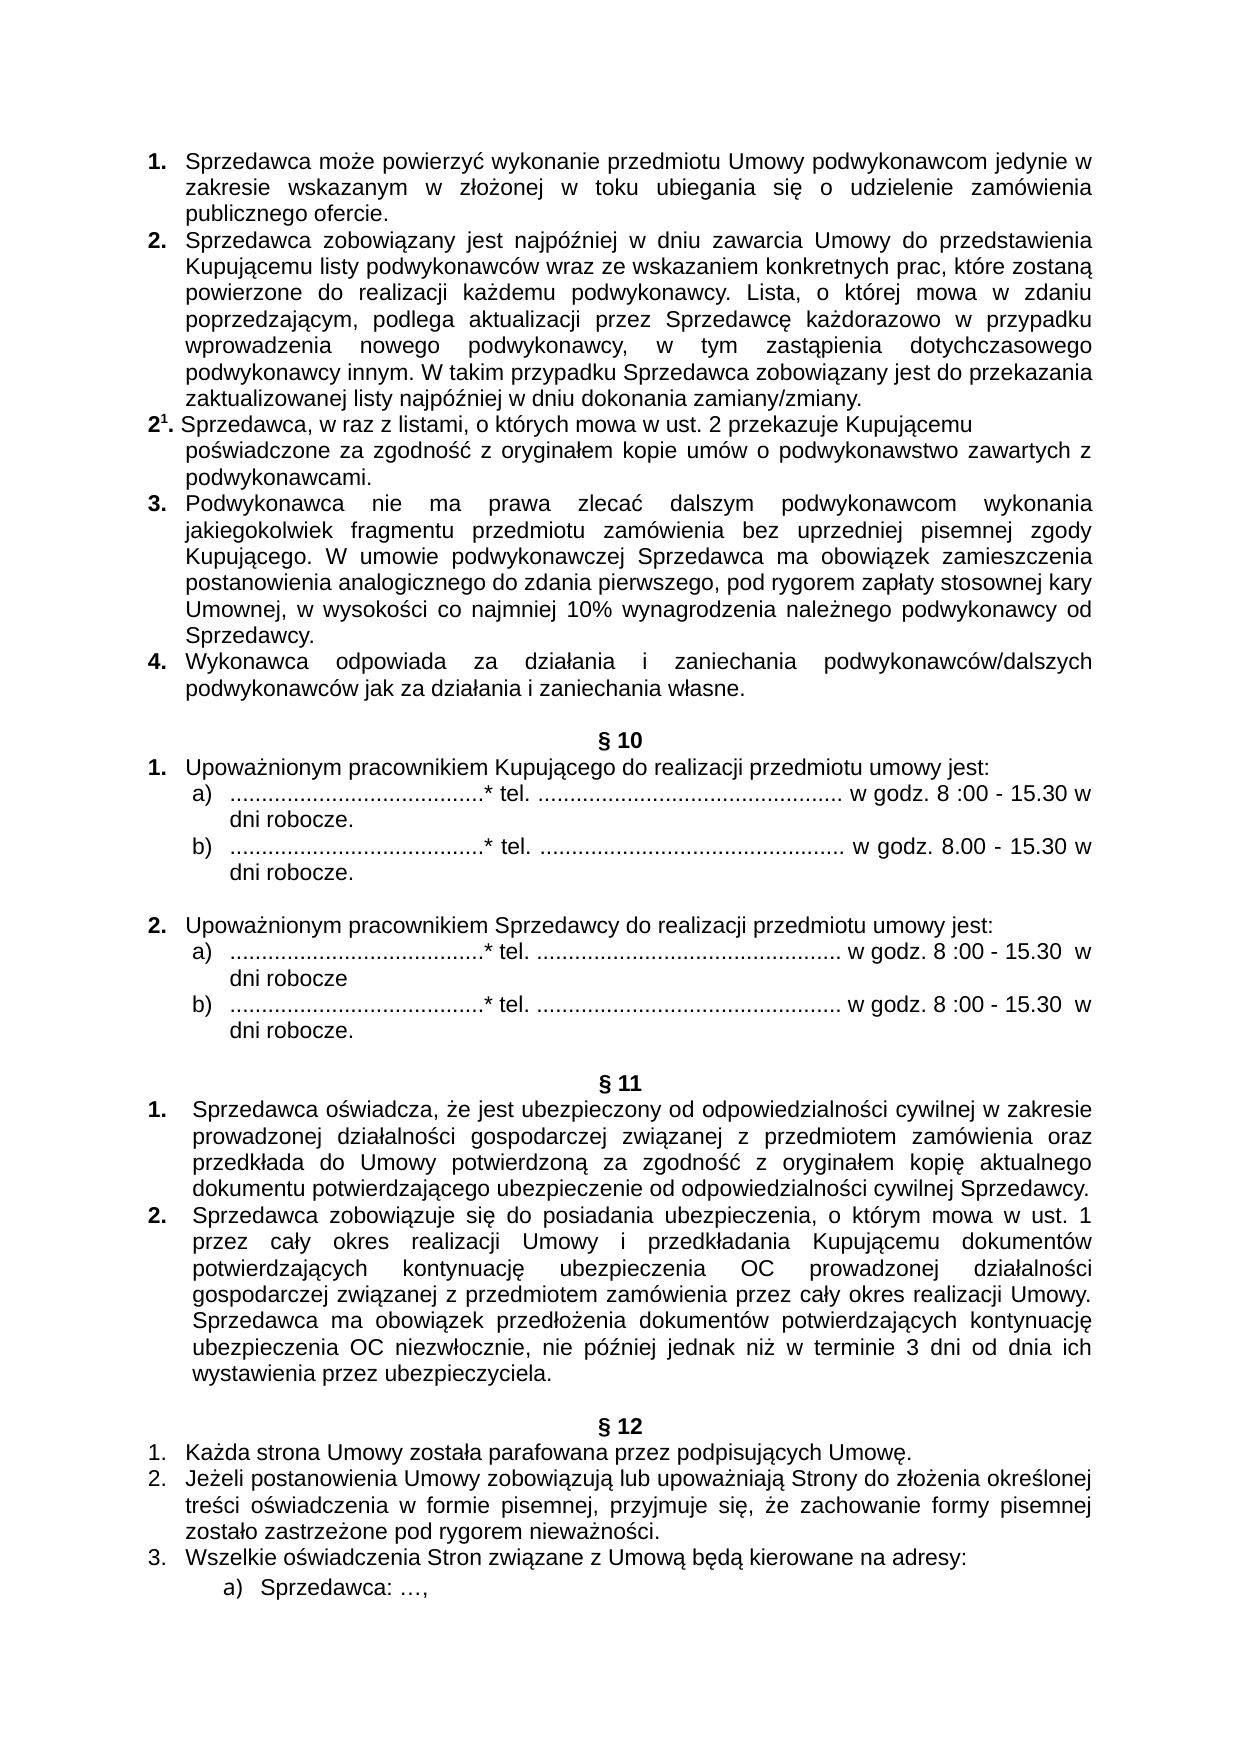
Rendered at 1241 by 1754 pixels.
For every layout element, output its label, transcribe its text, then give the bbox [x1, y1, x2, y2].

list Sprzedawca: …, [223, 1571, 1093, 1602]
list Sprzedawca zobowiązuje się do posiadania ubezpieczenia, o którym mowa w ust. 1 przez cały okres realizacji Umowy i przedkładania Kupującemu dokumentów potwierdzających kontynuację ubezpieczenia OC prowadzonej działalności gospodarczej związanej z przedmiotem zamówienia przez cały okres realizacji Umowy. Sprzedawca ma obowiązek przedłożenia dokumentów potwierdzających kontynuację ubezpieczenia OC niezwłocznie, nie później jednak niż w terminie 3 dni od dnia ich wystawienia przez ubezpieczyciela. [148, 1202, 1093, 1386]
list Upoważnionym pracownikiem Sprzedawcy do realizacji przedmiotu umowy jest: [148, 912, 1093, 938]
list Wszelkie oświadczenia Stron związane z Umową będą kierowane na adresy: [148, 1544, 1093, 1571]
text § 12 [148, 1413, 1093, 1439]
list Wykonawca odpowiada za działania i zaniechania podwykonawców/dalszych podwykonawców jak za działania i zaniechania własne. [148, 648, 1093, 701]
text § 10 [148, 727, 1093, 754]
list ........................................* tel. ................................................ w godz. 8 :00 - 15.30 w dni robocze. [192, 991, 1093, 1044]
list ........................................* tel. ................................................ w godz. 8.00 - 15.30 w dni robocze. [192, 833, 1093, 886]
list ........................................* tel. ................................................ w godz. 8 :00 - 15.30 w dni robocze [192, 938, 1093, 991]
list ........................................* tel. ................................................ w godz. 8 :00 - 15.30 w dni robocze. [192, 780, 1093, 833]
list Każda strona Umowy została parafowana przez podpisujących Umowę. [148, 1439, 1093, 1465]
list Sprzedawca zobowiązany jest najpóźniej w dniu zawarcia Umowy do przedstawienia Kupującemu listy podwykonawców wraz ze wskazaniem konkretnych prac, które zostaną powierzone do realizacji każdemu podwykonawcy. Lista, o której mowa w zdaniu poprzedzającym, podlega aktualizacji przez Sprzedawcę każdorazowo w przypadku wprowadzenia nowego podwykonawcy, w tym zastąpienia dotychczasowego podwykonawcy innym. W takim przypadku Sprzedawca zobowiązany jest do przekazania zaktualizowanej listy najpóźniej w dniu dokonania zamiany/zmiany. [148, 227, 1093, 411]
list Sprzedawca może powierzyć wykonanie przedmiotu Umowy podwykonawcom jedynie w zakresie wskazanym w złożonej w toku ubiegania się o udzielenie zamówienia publicznego ofercie. [148, 148, 1093, 227]
list Sprzedawca oświadcza, że jest ubezpieczony od odpowiedzialności cywilnej w zakresie prowadzonej działalności gospodarczej związanej z przedmiotem zamówienia oraz przedkłada do Umowy potwierdzoną za zgodność z oryginałem kopię aktualnego dokumentu potwierdzającego ubezpieczenie od odpowiedzialności cywilnej Sprzedawcy. [148, 1096, 1093, 1202]
text 21. Sprzedawca, w raz z listami, o których mowa w ust. 2 przekazuje Kupującemu [148, 411, 1093, 437]
text § 11 [148, 1070, 1093, 1096]
text poświadczone za zgodność z oryginałem kopie umów o podwykonawstwo zawartych z podwykonawcami. [185, 437, 1093, 490]
list Upoważnionym pracownikiem Kupującego do realizacji przedmiotu umowy jest: [148, 754, 1093, 780]
list Jeżeli postanowienia Umowy zobowiązują lub upoważniają Strony do złożenia określonej treści oświadczenia w formie pisemnej, przyjmuje się, że zachowanie formy pisemnej zostało zastrzeżone pod rygorem nieważności. [148, 1465, 1093, 1544]
list Podwykonawca nie ma prawa zlecać dalszym podwykonawcom wykonania jakiegokolwiek fragmentu przedmiotu zamówienia bez uprzedniej pisemnej zgody Kupującego. W umowie podwykonawczej Sprzedawca ma obowiązek zamieszczenia postanowienia analogicznego do zdania pierwszego, pod rygorem zapłaty stosownej kary Umownej, w wysokości co najmniej 10% wynagrodzenia należnego podwykonawcy od Sprzedawcy. [148, 490, 1093, 648]
